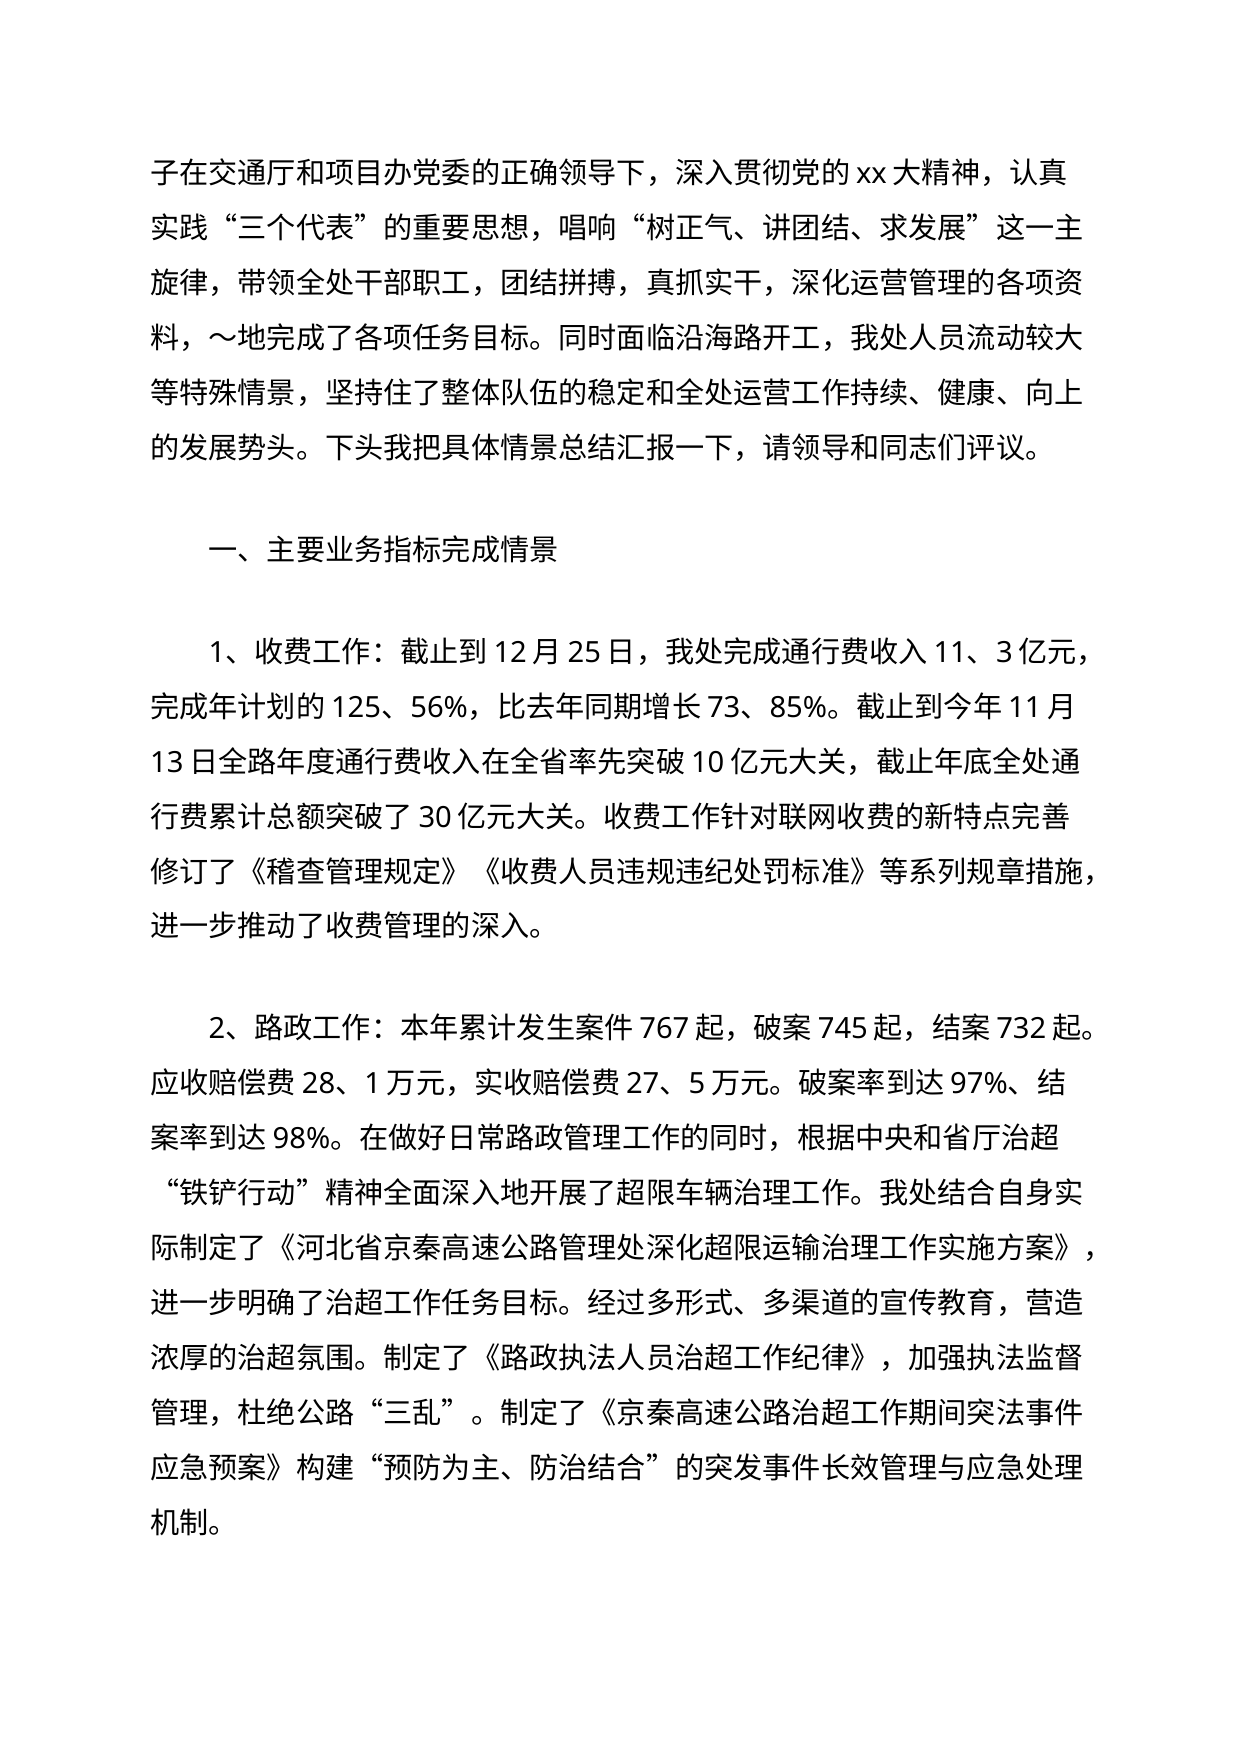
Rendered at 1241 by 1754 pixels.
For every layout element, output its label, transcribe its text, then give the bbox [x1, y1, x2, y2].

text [150, 150, 1090, 467]
text 一、主要业务指标完成情景 [150, 526, 1090, 569]
text 2、路政工作：本年累计发生案件767起，破案745起，结案732起。应收赔偿费28、1万元，实收赔偿费27、5万元。破案率到达97%、结案率到达98%。在做好日常路政管理工作的同时，根据中央和省厅治超“铁铲行动”精神全面深入地开展了超限车辆治理工作。我处结合自身实际制定了《河北省京秦高速公路管理处深化超限运输治理工作实施方案》，进一步明确了治超工作任务目标。经过多形式、多渠道的宣传教育，营造浓厚的治超氛围。制定了《路政执法人员治超工作纪律》，加强执法监督管理，杜绝公路“三乱”。制定了《京秦高速公路治超工作期间突法事件应急预案》构建“预防为主、防治结合”的突发事件长效管理与应急处理机制。 [150, 1005, 1090, 1541]
text 1、收费工作：截止到12月25日，我处完成通行费收入11、3亿元，完成年计划的125、56%，比去年同期增长73、85%。截止到今年11月13日全路年度通行费收入在全省率先突破10亿元大关，截止年底全处通行费累计总额突破了30亿元大关。收费工作针对联网收费的新特点完善修订了《稽查管理规定》《收费人员违规违纪处罚标准》等系列规章措施，进一步推动了收费管理的深入。 [150, 628, 1090, 945]
